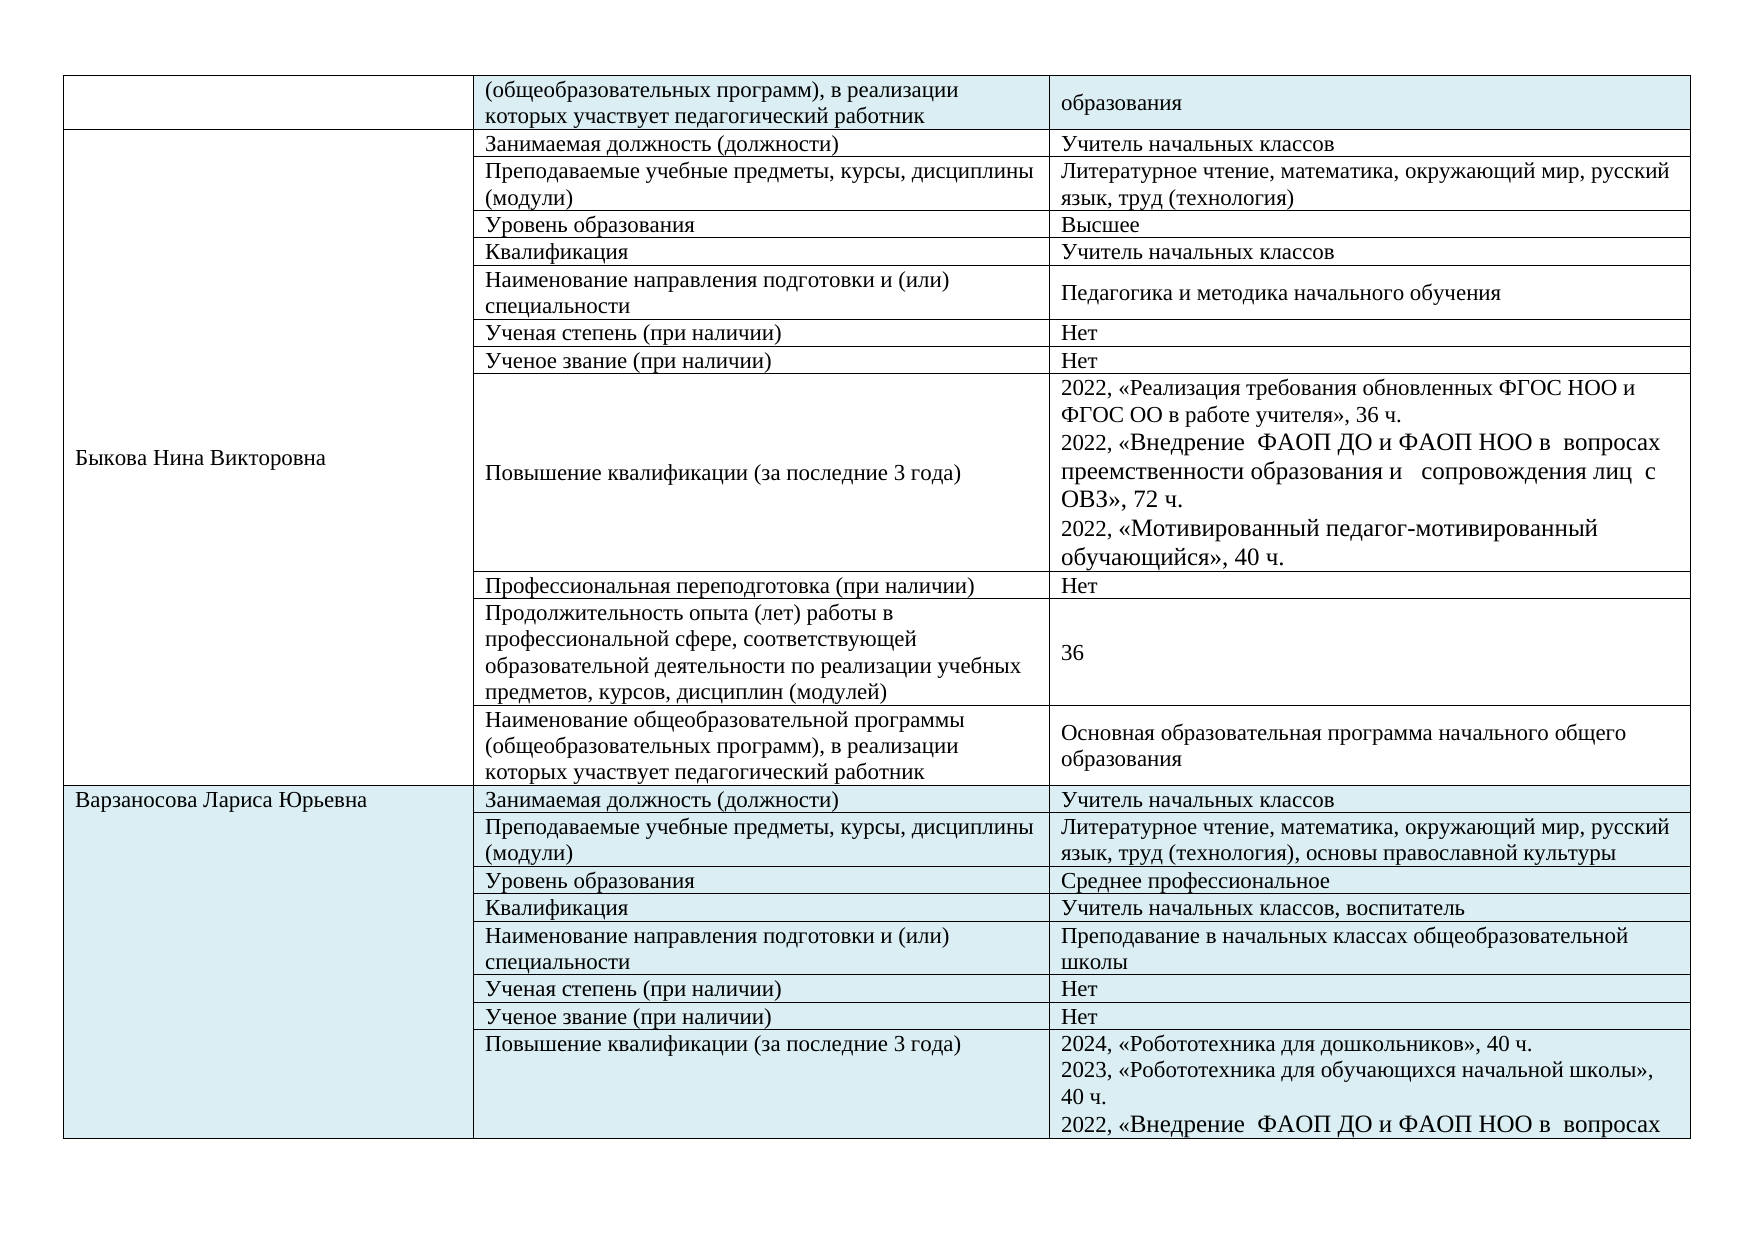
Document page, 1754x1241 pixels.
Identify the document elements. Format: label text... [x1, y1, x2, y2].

table_cell Учитель начальных классов [1050, 786, 1690, 812]
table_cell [1050, 76, 1690, 129]
table_cell Занимаемая должность (должности) [474, 130, 1049, 156]
table_cell Повышение квалификации (за последние 3 года) [474, 374, 1049, 571]
table_cell Учитель начальных классов, воспитатель [1050, 894, 1690, 921]
table_cell Занимаемая должность (должности) [474, 786, 1049, 812]
table_cell Преподаваемые учебные предметы, курсы, дисциплины (модули) [474, 157, 1049, 210]
table_cell Ученая степень (при наличии) [474, 975, 1049, 1002]
table_cell Ученое звание (при наличии) [474, 347, 1049, 373]
table_cell Нет [1050, 320, 1690, 346]
table_cell Быкова Нина Викторовна [64, 130, 473, 785]
table_cell Варзаносова Лариса Юрьевна [64, 786, 473, 1138]
table_cell Нет [1050, 1003, 1690, 1029]
table_cell Преподаваемые учебные предметы, курсы, дисциплины (модули) [474, 813, 1049, 866]
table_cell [1050, 1030, 1690, 1138]
table_cell Ученое звание (при наличии) [474, 1003, 1049, 1029]
table_cell Высшее [1050, 211, 1690, 237]
table_cell Нет [1050, 572, 1690, 598]
table_cell Учитель начальных классов [1050, 130, 1690, 156]
table_cell Продолжительность опыта (лет) работы в профессиональной сфере, соответствующей образовательной деятельности по реализации учебных предметов, курсов, дисциплин (модулей) [474, 599, 1049, 704]
table_cell Наименование направления подготовки и (или) специальности [474, 922, 1049, 974]
table_cell Среднее профессиональное [1050, 867, 1690, 893]
table_cell Литературное чтение, математика, окружающий мир, русский язык, труд (технология) [1050, 157, 1690, 210]
table_cell Ученая степень (при наличии) [474, 320, 1049, 346]
table_cell 36 [1050, 599, 1690, 704]
table_cell Учитель начальных классов [1050, 238, 1690, 265]
table_cell Наименование общеобразовательной программы (общеобразовательных программ), в реализации которых участвует педагогический работник [474, 706, 1049, 785]
table_cell Уровень образования [474, 867, 1049, 893]
table_cell Нет [1050, 347, 1690, 373]
table_cell Преподавание в начальных классах общеобразовательной школы [1050, 922, 1690, 974]
table_cell Квалификация [474, 238, 1049, 265]
table_cell Основная образовательная программа начального общего образования [1050, 706, 1690, 785]
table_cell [474, 1030, 1049, 1138]
table_cell Наименование направления подготовки и (или) специальности [474, 266, 1049, 318]
table_cell Уровень образования [474, 211, 1049, 237]
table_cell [474, 76, 1049, 129]
table_cell 2022, «Реализация требования обновленных ФГОС НОО и ФГОС ОО в работе учителя», 36 ч. 2022, «Внедрение ФАОП ДО и ФАОП НОО в вопросах преемственности образования и сопровождения лиц с ОВЗ», 72 ч. 2022, «Мотивированный педагог-мотивированный обучающийся», 40 ч. [1050, 374, 1690, 571]
table_cell Профессиональная переподготовка (при наличии) [474, 572, 1049, 598]
table_cell Квалификация [474, 894, 1049, 921]
table_cell Нет [1050, 975, 1690, 1002]
table_cell Педагогика и методика начального обучения [1050, 266, 1690, 318]
table_cell Литературное чтение, математика, окружающий мир, русский язык, труд (технология), основы православной культуры [1050, 813, 1690, 866]
